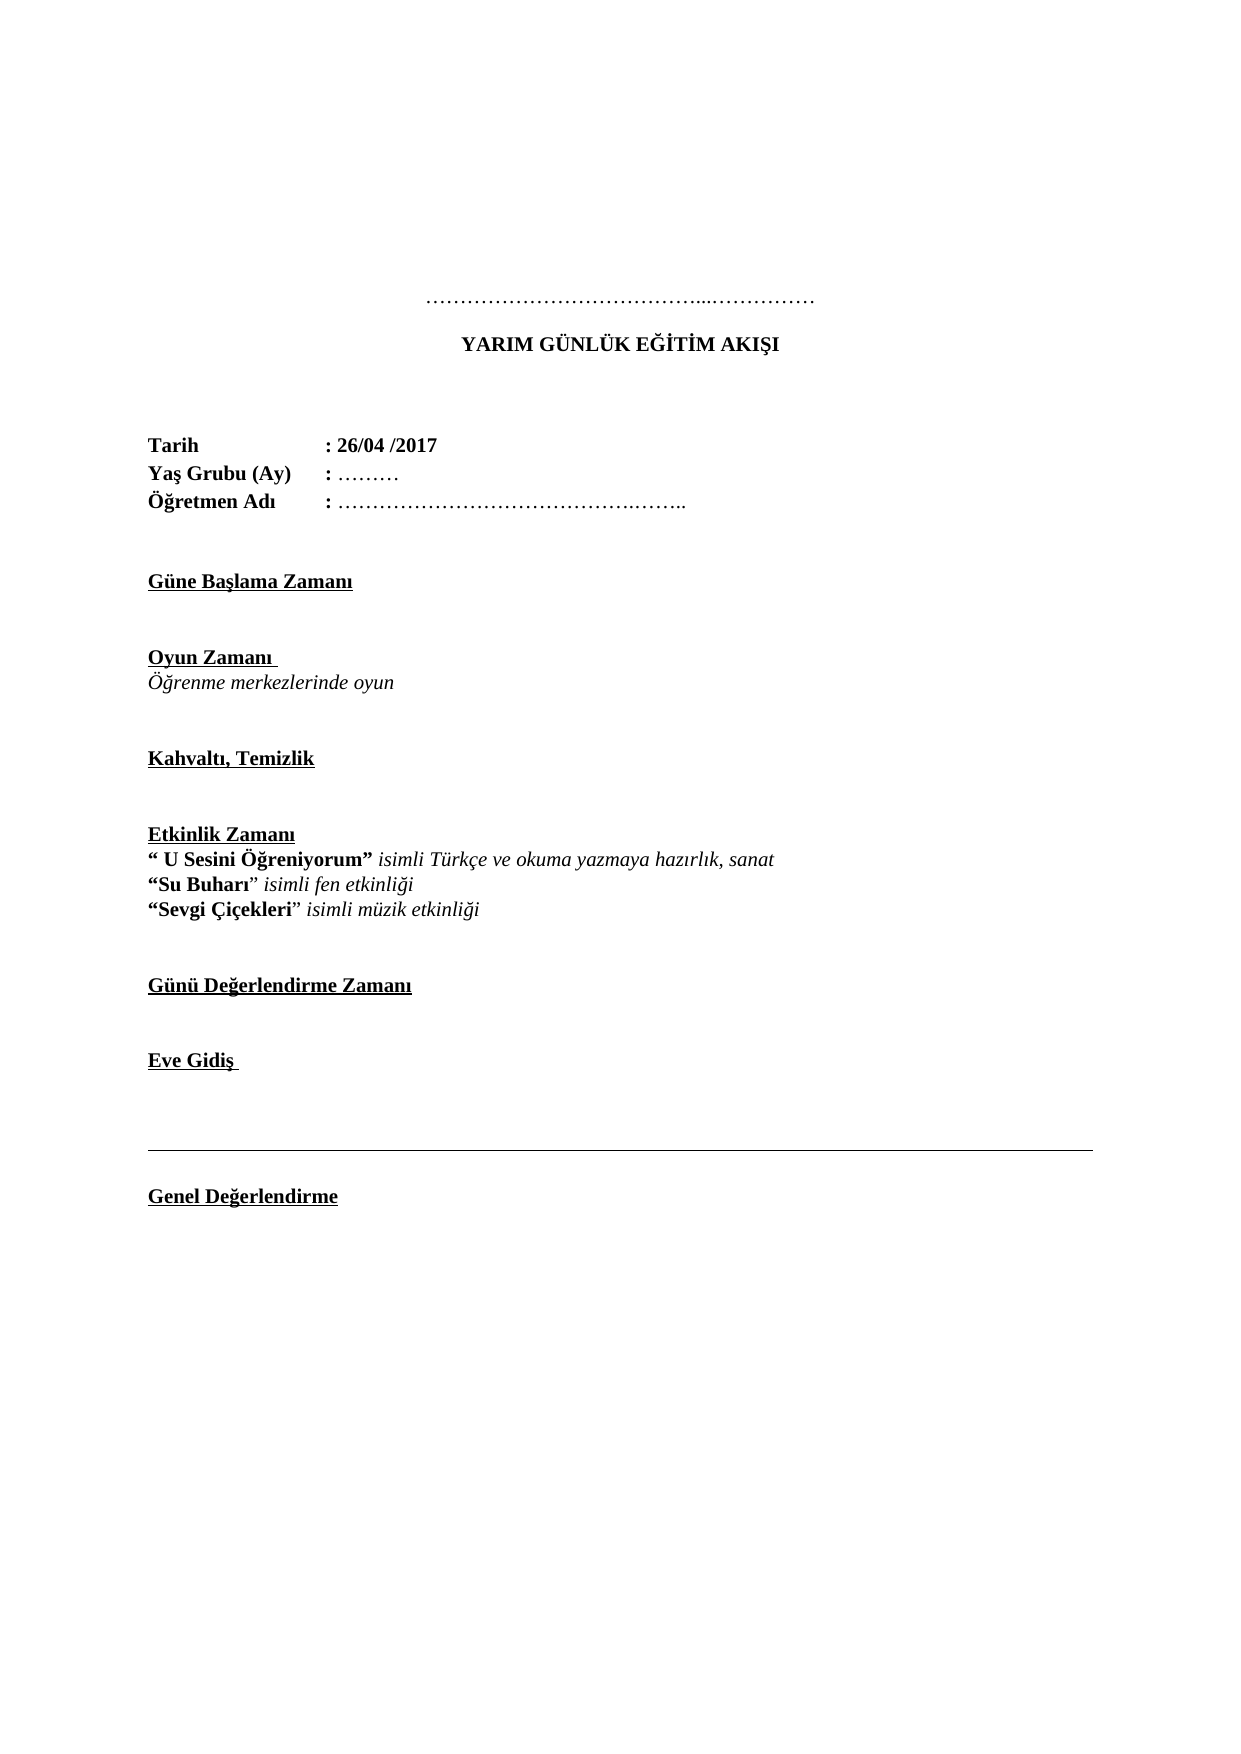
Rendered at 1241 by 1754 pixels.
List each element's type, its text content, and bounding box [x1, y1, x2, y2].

text Oyun Zamanı [148, 644, 1093, 669]
text Genel Değerlendirme [148, 1184, 1093, 1208]
text Etkinlik Zamanı [148, 821, 1093, 846]
text Öğrenme merkezlerinde oyun [148, 669, 1093, 694]
text Günü Değerlendirme Zamanı [148, 972, 1093, 997]
text Eve Gidiş [148, 1047, 1093, 1072]
text “Su Buharı” isimli fen etkinliği [148, 871, 1093, 896]
text Kahvaltı, Temizlik [148, 745, 1093, 770]
text Güne Başlama Zamanı [148, 568, 1093, 593]
text Öğretmen Adı : …………………………………….…….. [148, 489, 1093, 513]
text Yaş Grubu (Ay) : ……… [148, 461, 1093, 485]
text YARIM GÜNLÜK EĞİTİM AKIŞI [148, 332, 1093, 356]
text “ U Sesini Öğreniyorum” isimli Türkçe ve okuma yazmaya hazırlık, sanat [148, 846, 1093, 871]
text “Sevgi Çiçekleri” isimli müzik etkinliği [148, 896, 1093, 921]
text Tarih : 26/04 /2017 [148, 433, 1093, 457]
text …………………………………...…………… [148, 284, 1093, 308]
